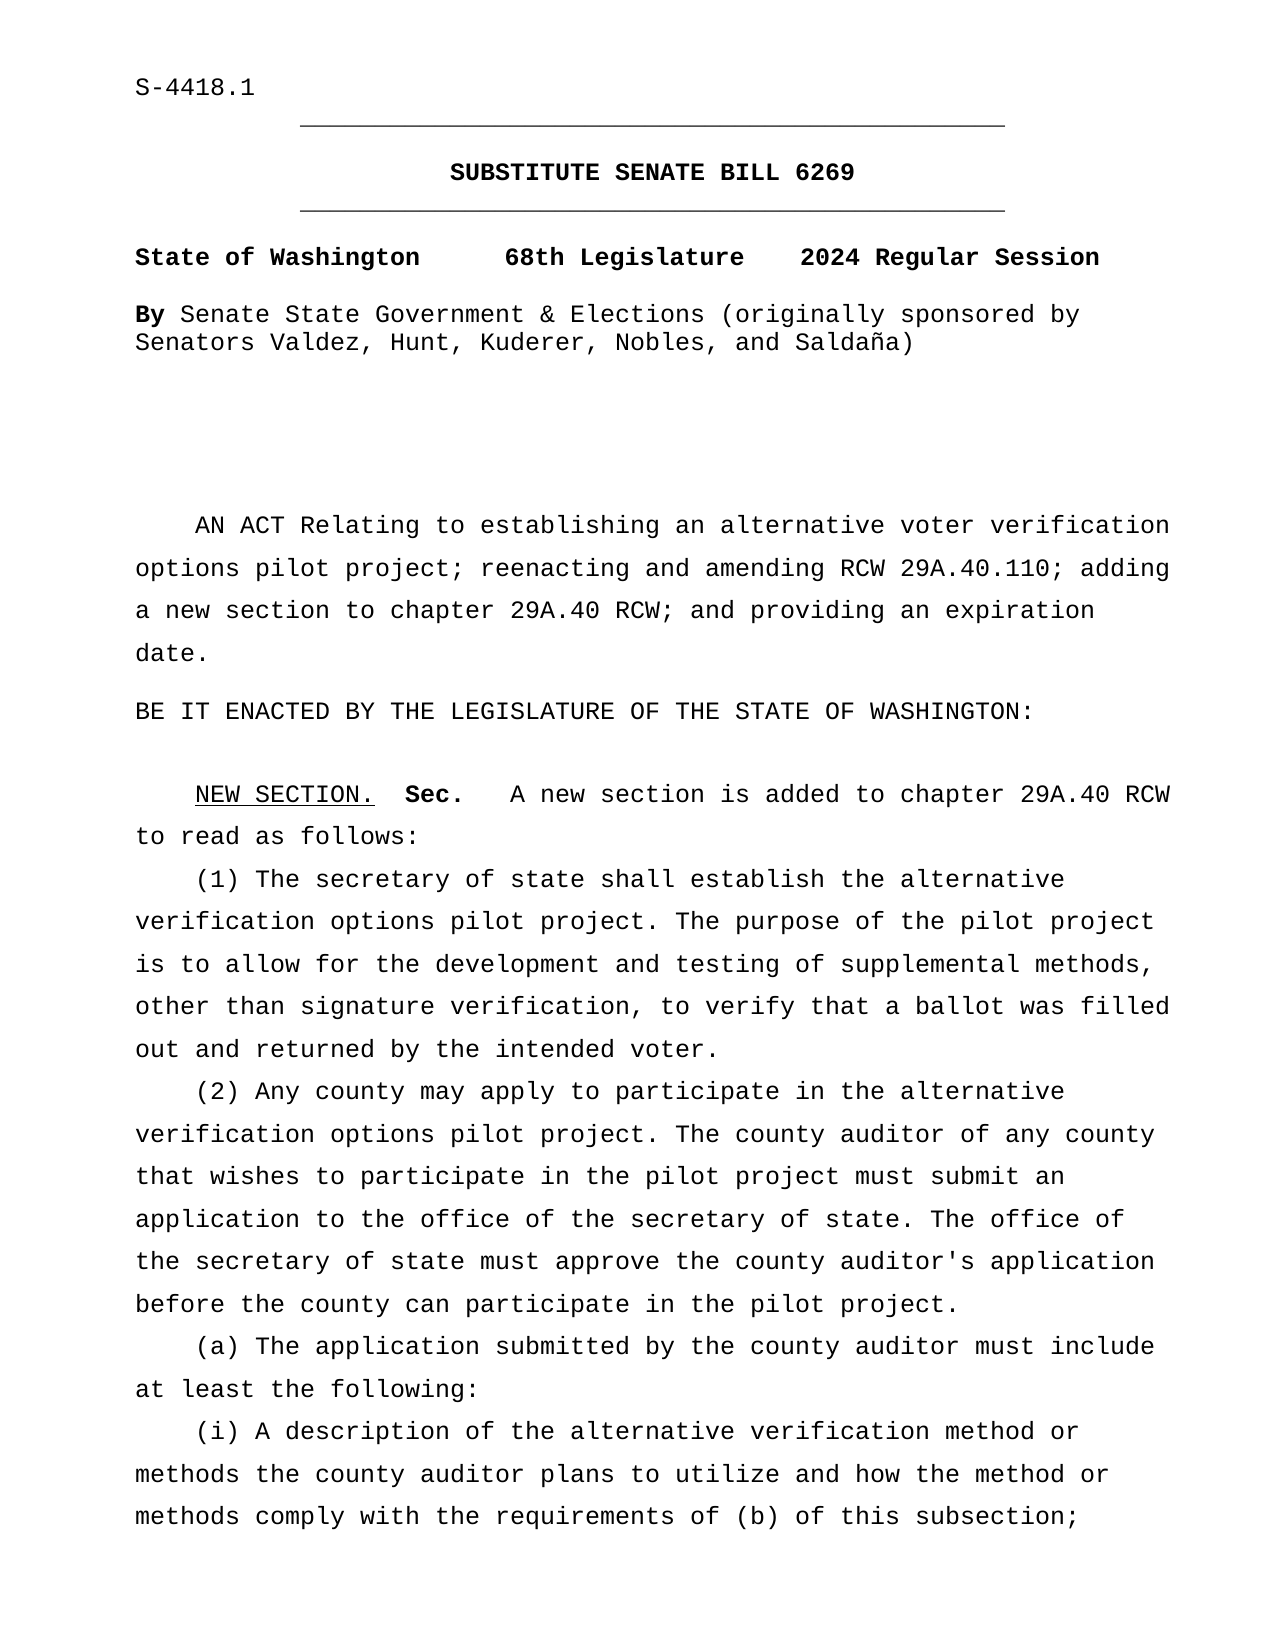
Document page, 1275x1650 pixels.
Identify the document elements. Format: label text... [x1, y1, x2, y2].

text AN ACT Relating to establishing an alternative voter verification options pilot project; reenacting and amending RCW 29A.40.110; adding a new section to chapter 29A.40 RCW; and providing an expiration date. [135, 500, 1170, 670]
text (i) A description of the alternative verification method or methods the county auditor plans to utilize and how the method or methods comply with the requirements of (b) of this subsection; [135, 1406, 1170, 1533]
text S-4418.1 [135, 75, 1170, 103]
text BE IT ENACTED BY THE LEGISLATURE OF THE STATE OF WASHINGTON: [135, 698, 1170, 727]
text _______________________________________________ [135, 103, 1170, 132]
text (1) The secretary of state shall establish the alternative verification options pilot project. The purpose of the pilot project is to allow for the development and testing of supplemental methods, other than signature verification, to verify that a ballot was filled out and returned by the intended voter. [135, 853, 1170, 1066]
text State of Washington 68th Legislature 2024 Regular Session [135, 245, 1170, 273]
text (2) Any county may apply to participate in the alternative verification options pilot project. The county auditor of any county that wishes to participate in the pilot project must submit an application to the office of the secretary of state. The office of the secretary of state must approve the county auditor's application before the county can participate in the pilot project. [135, 1066, 1170, 1321]
text _______________________________________________ [135, 188, 1170, 217]
text SUBSTITUTE SENATE BILL 6269 [135, 160, 1170, 188]
text (a) The application submitted by the county auditor must include at least the following: [135, 1321, 1170, 1406]
text NEW SECTION. Sec. A new section is added to chapter 29A.40 RCW to read as follows: [135, 768, 1170, 853]
text By Senate State Government & Elections (originally sponsored by Senators Valdez, Hunt, Kuderer, Nobles, and Saldaña) [135, 302, 1170, 358]
